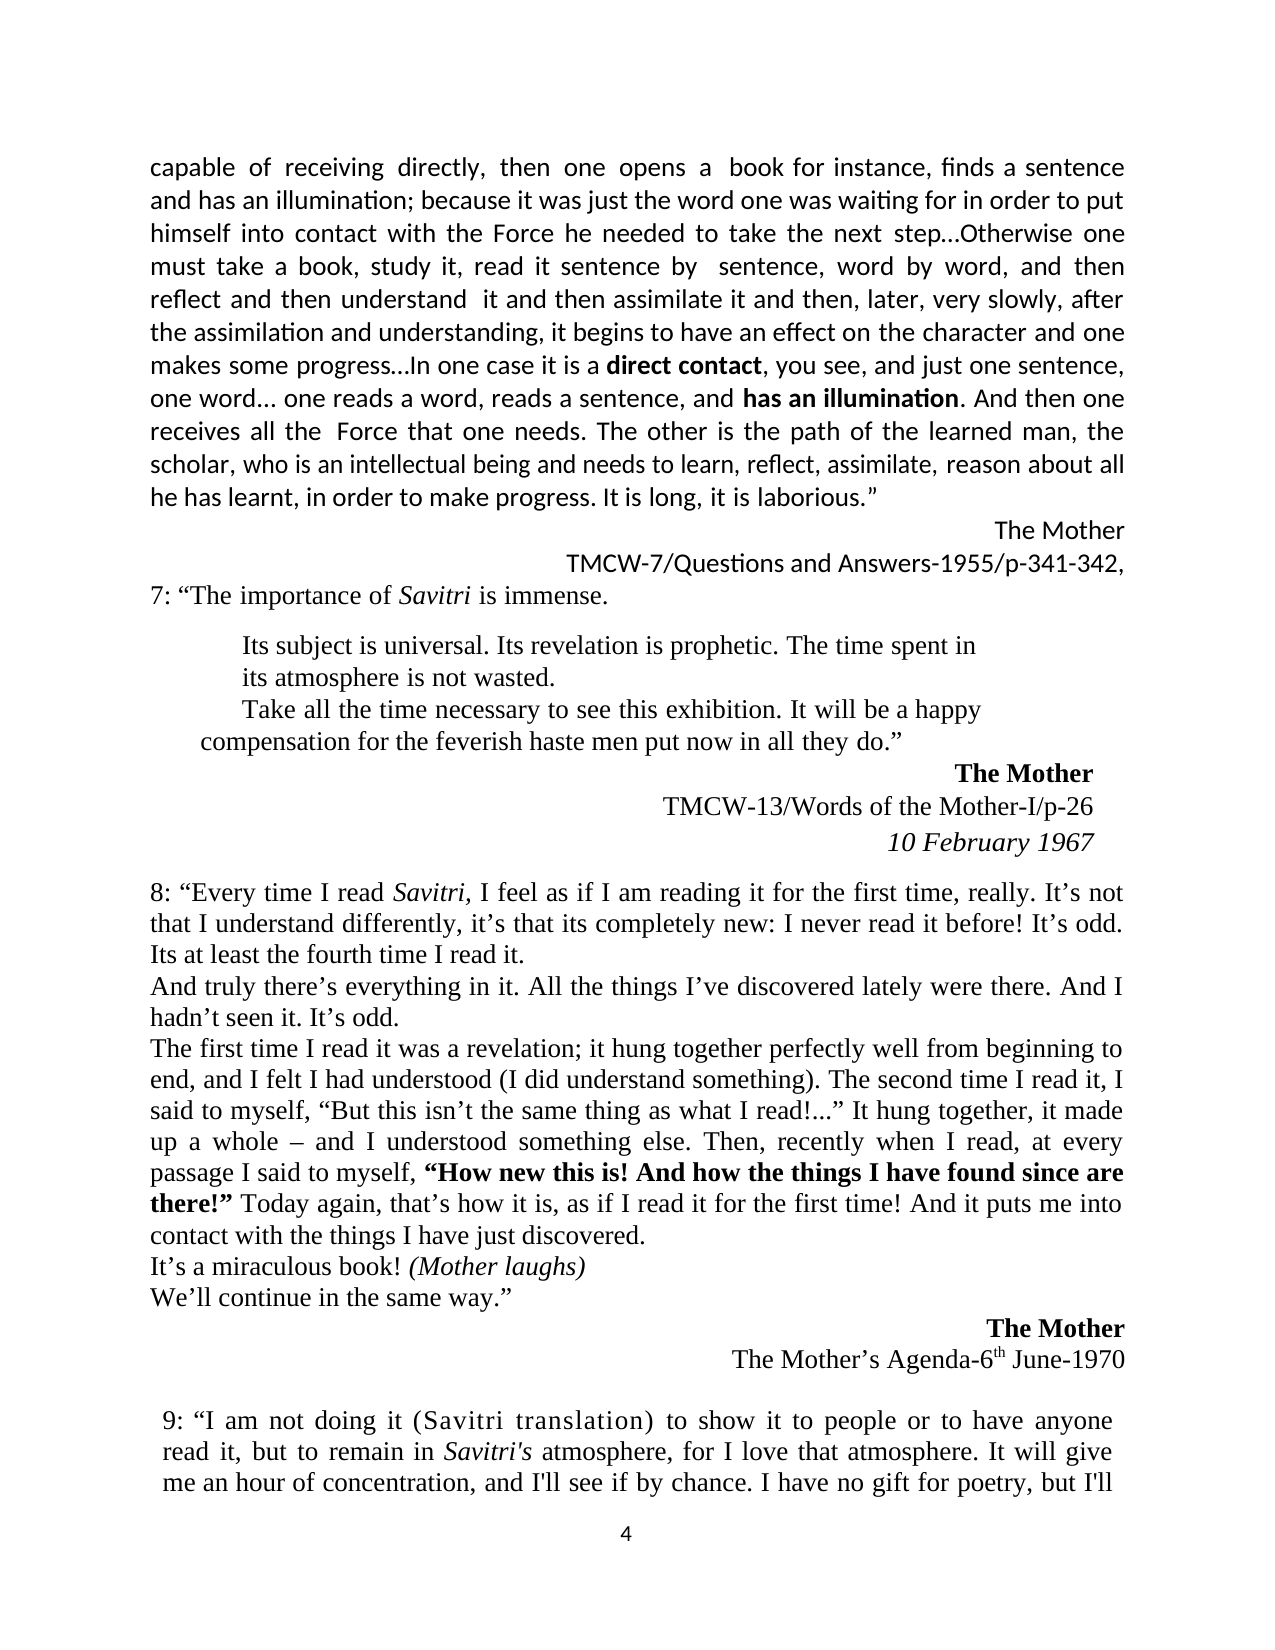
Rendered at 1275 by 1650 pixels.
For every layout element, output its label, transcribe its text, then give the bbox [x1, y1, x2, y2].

text The first time I read it was a revelation; it hung together perfectly well from beginning to end, and I felt I had understood (I did understand something). The second time I read it, I said to myself, “But this isn’t the same thing as what I read!...” It hung together, it made up a whole – and I understood something else. Then, recently when I read, at every passage I said to myself, “How new this is! And how the things I have found since are there!” Today again, that’s how it is, as if I read it for the first time! And it puts me into contact with the things I have just discovered. [150, 1032, 1125, 1250]
text 8: “Every time I read Savitri, I feel as if I am reading it for the first time, really. It’s not that I understand differently, it’s that its completely new: I never read it before! It’s odd. Its at least the fourth time I read it. [150, 876, 1125, 969]
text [150, 150, 1125, 513]
text TMCW-7/Questions and Answers-1955/p-341-342, [150, 546, 1125, 579]
text The Mother [200, 758, 1093, 789]
text 7: “The importance of Savitri is immense. [150, 579, 1125, 610]
text And truly there’s everything in it. All the things I’ve discovered lately were there. And I hadn’t seen it. It’s odd. [150, 969, 1125, 1032]
text Take all the time necessary to see this exhibition. It will be a happy compensation for the feverish haste men put now in all they do.” [200, 693, 1093, 757]
text The Mother [150, 513, 1125, 546]
text 10 February 1967 [150, 826, 1093, 857]
text TMCW-13/Words of the Mother-I/p-26 [200, 790, 1093, 821]
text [162, 1405, 1113, 1497]
text It’s a miraculous book! (Mother laughs) [150, 1250, 1125, 1281]
text We’ll continue in the same way.” [150, 1281, 1125, 1312]
text Its subject is universal. Its revelation is prophetic. The time spent in its atmosphere is not wasted. [242, 629, 997, 693]
text The Mother [150, 1312, 1125, 1343]
text The Mother’s Agenda-6th June-1970 [150, 1343, 1125, 1374]
